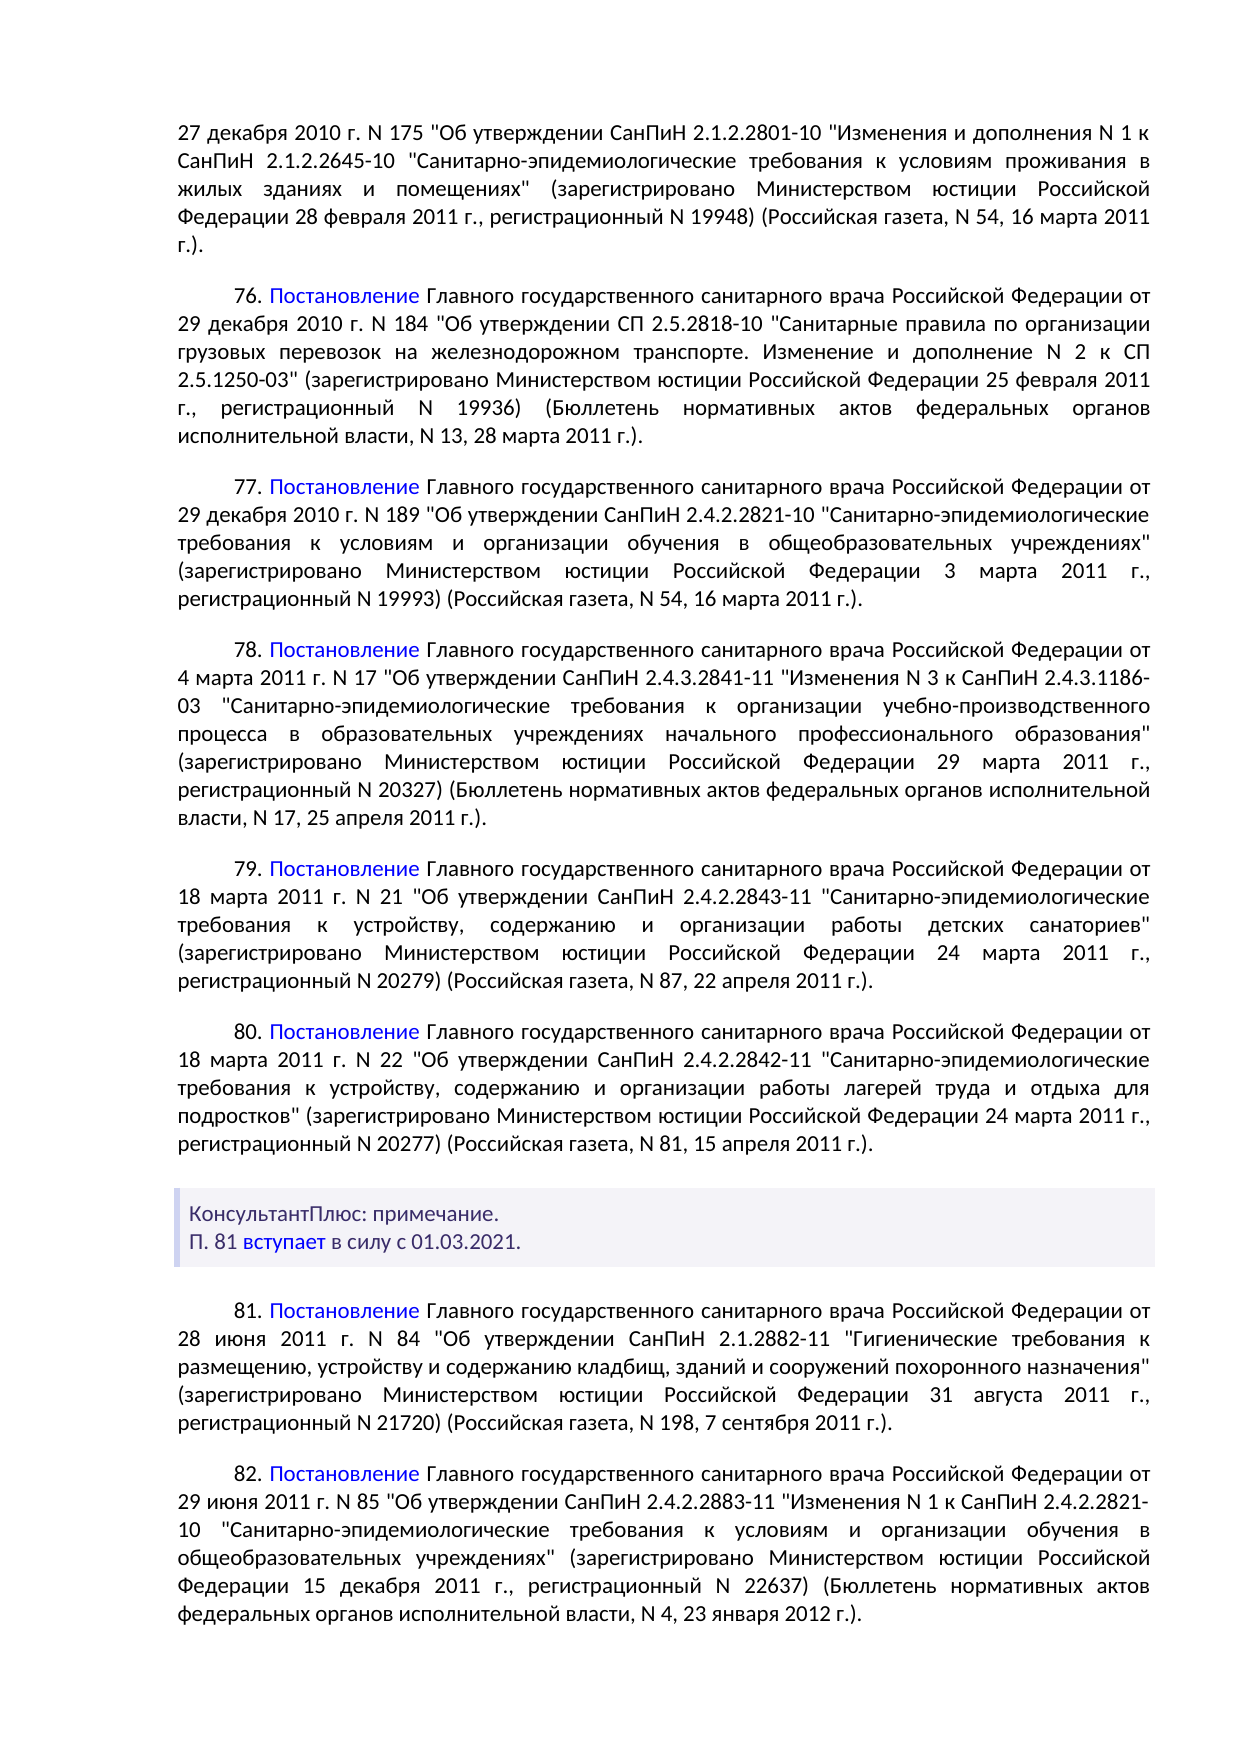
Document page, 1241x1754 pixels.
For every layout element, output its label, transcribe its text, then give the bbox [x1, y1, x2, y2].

text 76. Постановление Главного государственного санитарного врача Российской Федерации от 29 декабря 2010 г. N 184 "Об утверждении СП 2.5.2818-10 "Санитарные правила по организации грузовых перевозок на железнодорожном транспорте. Изменение и дополнение N 2 к СП 2.5.1250-03" (зарегистрировано Министерством юстиции Российской Федерации 25 февраля 2011 г., регистрационный N 19936) (Бюллетень нормативных актов федеральных органов исполнительной власти, N 13, 28 марта 2011 г.). [177, 281, 1152, 449]
text 80. Постановление Главного государственного санитарного врача Российской Федерации от 18 марта 2011 г. N 22 "Об утверждении СанПиН 2.4.2.2842-11 "Санитарно-эпидемиологические требования к устройству, содержанию и организации работы лагерей труда и отдыха для подростков" (зарегистрировано Министерством юстиции Российской Федерации 24 марта 2011 г., регистрационный N 20277) (Российская газета, N 81, 15 апреля 2011 г.). [177, 1017, 1152, 1157]
text 81. Постановление Главного государственного санитарного врача Российской Федерации от 28 июня 2011 г. N 84 "Об утверждении СанПиН 2.1.2882-11 "Гигиенические требования к размещению, устройству и содержанию кладбищ, зданий и сооружений похоронного назначения" (зарегистрировано Министерством юстиции Российской Федерации 31 августа 2011 г., регистрационный N 21720) (Российская газета, N 198, 7 сентября 2011 г.). [177, 1296, 1152, 1437]
table_header КонсультантПлюс: примечание. П. 81 вступает в силу с 01.03.2021. [180, 1188, 1149, 1267]
text 79. Постановление Главного государственного санитарного врача Российской Федерации от 18 марта 2011 г. N 21 "Об утверждении СанПиН 2.4.2.2843-11 "Санитарно-эпидемиологические требования к устройству, содержанию и организации работы детских санаториев" (зарегистрировано Министерством юстиции Российской Федерации 24 марта 2011 г., регистрационный N 20279) (Российская газета, N 87, 22 апреля 2011 г.). [177, 854, 1152, 994]
text 77. Постановление Главного государственного санитарного врача Российской Федерации от 29 декабря 2010 г. N 189 "Об утверждении СанПиН 2.4.2.2821-10 "Санитарно-эпидемиологические требования к условиям и организации обучения в общеобразовательных учреждениях" (зарегистрировано Министерством юстиции Российской Федерации 3 марта 2011 г., регистрационный N 19993) (Российская газета, N 54, 16 марта 2011 г.). [177, 472, 1152, 612]
text 78. Постановление Главного государственного санитарного врача Российской Федерации от 4 марта 2011 г. N 17 "Об утверждении СанПиН 2.4.3.2841-11 "Изменения N 3 к СанПиН 2.4.3.1186-03 "Санитарно-эпидемиологические требования к организации учебно-производственного процесса в образовательных учреждениях начального профессионального образования" (зарегистрировано Министерством юстиции Российской Федерации 29 марта 2011 г., регистрационный N 20327) (Бюллетень нормативных актов федеральных органов исполнительной власти, N 17, 25 апреля 2011 г.). [177, 635, 1152, 831]
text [177, 118, 1152, 258]
text 82. Постановление Главного государственного санитарного врача Российской Федерации от 29 июня 2011 г. N 85 "Об утверждении СанПиН 2.4.2.2883-11 "Изменения N 1 к СанПиН 2.4.2.2821-10 "Санитарно-эпидемиологические требования к условиям и организации обучения в общеобразовательных учреждениях" (зарегистрировано Министерством юстиции Российской Федерации 15 декабря 2011 г., регистрационный N 22637) (Бюллетень нормативных актов федеральных органов исполнительной власти, N 4, 23 января 2012 г.). [177, 1459, 1152, 1628]
